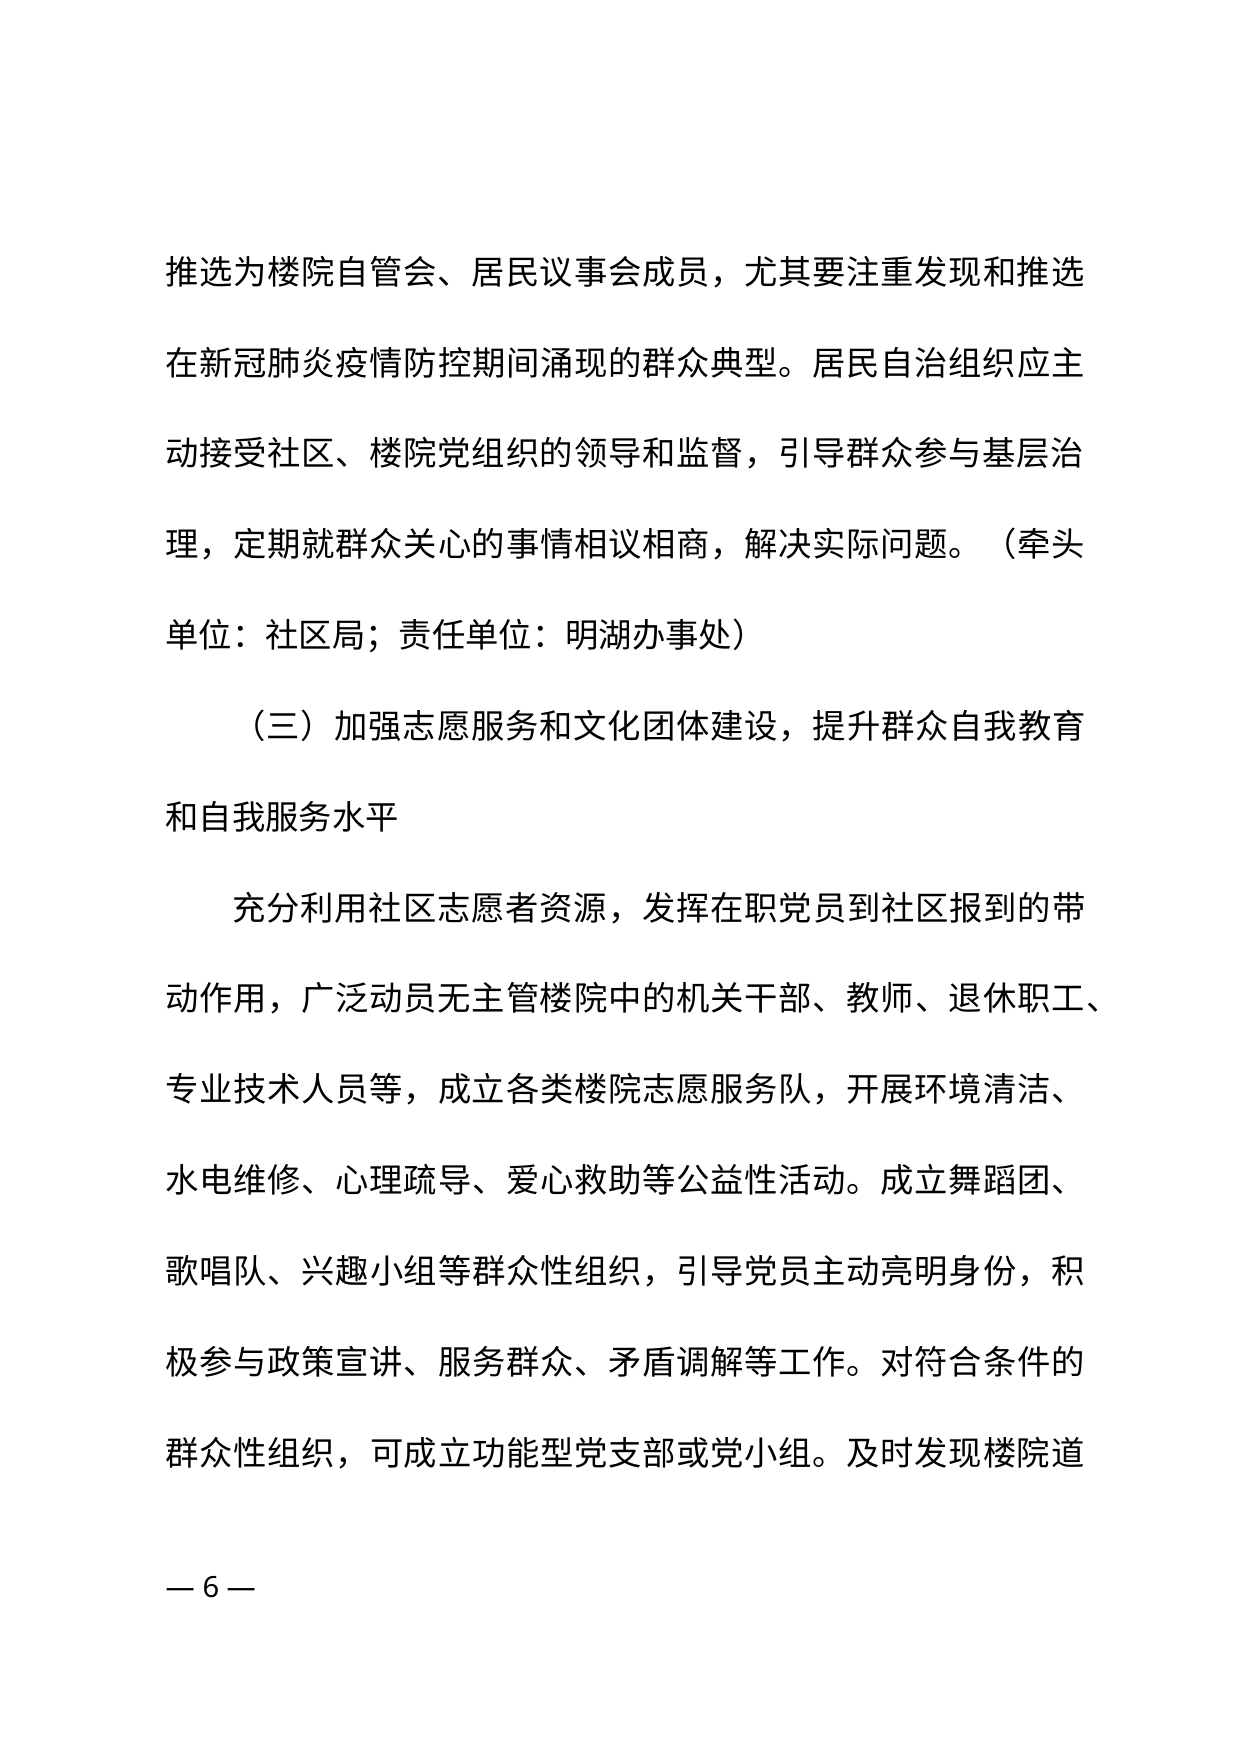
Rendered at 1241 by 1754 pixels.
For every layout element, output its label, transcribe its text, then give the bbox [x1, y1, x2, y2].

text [165, 860, 1087, 1496]
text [165, 224, 1087, 678]
text （三）加强志愿服务和文化团体建设，提升群众自我教育和自我服务水平 [165, 678, 1087, 860]
